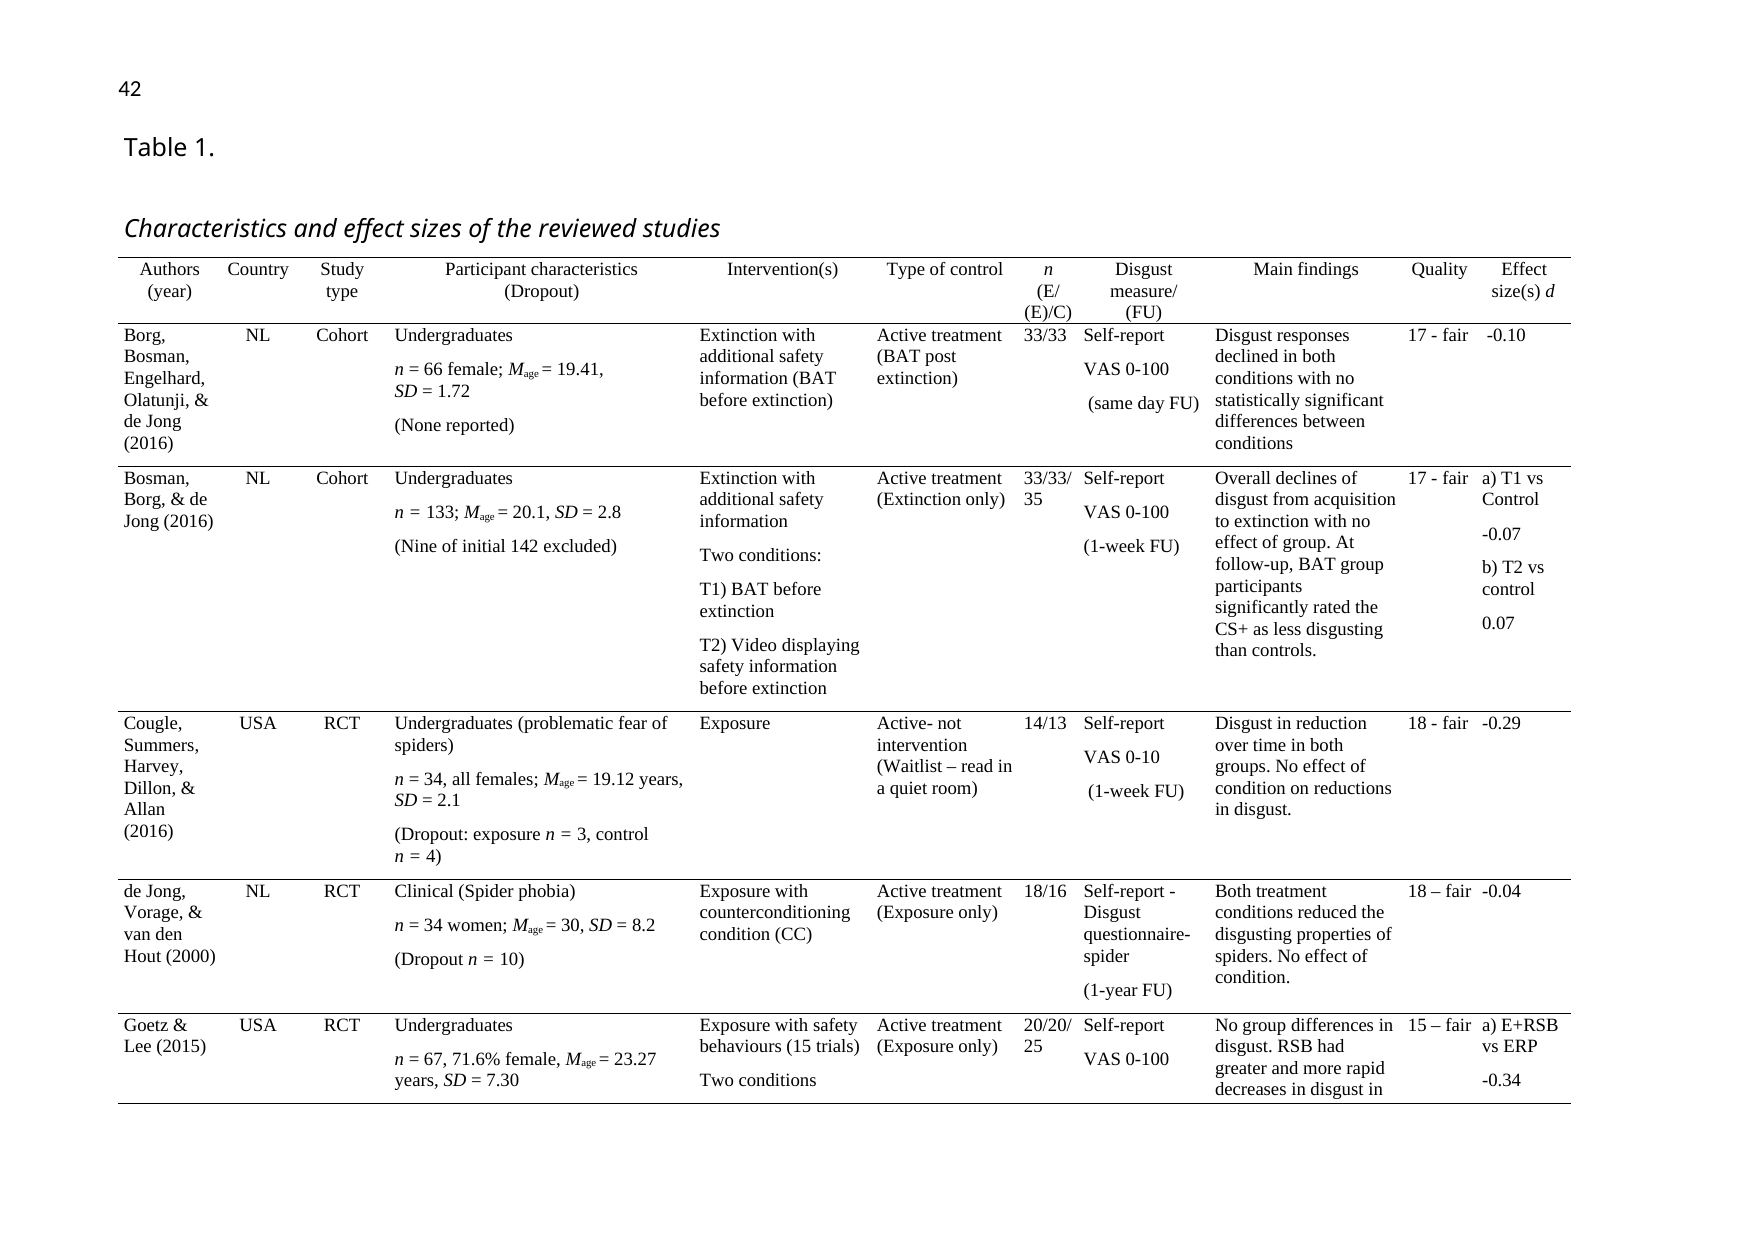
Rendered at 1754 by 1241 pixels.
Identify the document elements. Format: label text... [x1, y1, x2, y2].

table_cell Authors (year) [118, 258, 221, 323]
table_cell NL [221, 880, 295, 1013]
table_cell Overall declines of disgust from acquisition to extinction with no effect of group. At follow-up, BAT group participants significantly rated the CS+ as less disgusting than controls. [1209, 467, 1402, 711]
table_cell Undergraduates n = 133; Mage = 20.1, SD = 2.8 (Nine of initial 142 excluded) [389, 467, 694, 711]
table_cell Undergraduates n = 66 female; Mage = 19.41, SD = 1.72 (None reported) [389, 324, 694, 466]
table_cell Self-report -Disgust questionnaire-spider (1-year FU) [1078, 880, 1209, 1013]
table_cell Extinction with additional safety information Two conditions: T1) BAT before extinction T2) Video displaying safety information before extinction [694, 467, 871, 711]
table_cell Exposure [694, 712, 871, 879]
table_cell Extinction with additional safety information (BAT before extinction) [694, 324, 871, 466]
table_cell Main findings [1209, 258, 1402, 323]
table_cell 33/33/35 [1018, 467, 1078, 711]
table_cell Undergraduates n = 67, 71.6% female, Mage = 23.27 years, SD = 7.30 (None reported) [389, 1014, 694, 1103]
table_cell Cohort [295, 467, 389, 711]
table_cell NL [221, 467, 295, 711]
table_header Table 1. Characteristics and effect sizes of the reviewed studies [118, 130, 1571, 257]
table_cell a) T1 vs Control -0.07 b) T2 vs control 0.07 [1477, 467, 1571, 711]
table_cell 15 – fair [1402, 1014, 1477, 1103]
table_cell Self-report VAS 0-10 (1-week FU) [1078, 712, 1209, 879]
table_cell Cougle, Summers, Harvey, Dillon, & Allan (2016) [118, 712, 221, 879]
table_cell n (E/(E)/C) [1018, 258, 1078, 323]
table_cell RCT [295, 880, 389, 1013]
table_cell Exposure with counterconditioning condition (CC) [694, 880, 871, 1013]
table_cell Bosman, Borg, & de Jong (2016) [118, 467, 221, 711]
table_cell Participant characteristics (Dropout) [389, 258, 694, 323]
table_cell -0.04 [1477, 880, 1571, 1013]
table_cell Study type [295, 258, 389, 323]
table_cell Effect size(s) d [1477, 258, 1571, 323]
table_cell Country [221, 258, 295, 323]
table_cell Active treatment (BAT post extinction) [871, 324, 1018, 466]
table_cell Intervention(s) [694, 258, 871, 323]
table_cell Goetz & Lee (2015) [118, 1014, 221, 1103]
table_cell Both treatment conditions reduced the disgusting properties of spiders. No effect of condition. [1209, 880, 1402, 1013]
table_cell RCT [295, 712, 389, 879]
table_cell Disgust in reduction over time in both groups. No effect of condition on reductions in disgust. [1209, 712, 1402, 879]
table_cell Self-report VAS 0-100 (same day FU) [1078, 324, 1209, 466]
table_cell Active- not intervention (Waitlist – read in a quiet room) [871, 712, 1018, 879]
table_cell 18 - fair [1402, 712, 1477, 879]
table_cell 20/20/25 [1018, 1014, 1078, 1103]
table_cell Self-report VAS 0-100 (same day FU) [1078, 1014, 1209, 1103]
table_cell Clinical (Spider phobia) n = 34 women; Mage = 30, SD = 8.2 (Dropout n = 10) [389, 880, 694, 1013]
table_cell Exposure with safety behaviours (15 trials) Two conditions -Exposure with Restorative SB (RSB) -Exposure with preventive SB (PSB) [694, 1014, 871, 1103]
table_cell 14/13 [1018, 712, 1078, 879]
table_cell -0.29 [1477, 712, 1571, 879]
table_cell Active treatment (Exposure only) [871, 880, 1018, 1013]
table_cell 17 - fair [1402, 467, 1477, 711]
table_cell 17 - fair [1402, 324, 1477, 466]
table_cell 18/16 [1018, 880, 1078, 1013]
table_cell 18 – fair [1402, 880, 1477, 1013]
table_cell NL [221, 324, 295, 466]
table_cell Active treatment (Exposure only) [871, 1014, 1018, 1103]
table_cell Type of control [871, 258, 1018, 323]
table_cell Borg, Bosman, Engelhard, Olatunji, & de Jong (2016) [118, 324, 221, 466]
table_cell USA [221, 712, 295, 879]
table_cell 33/33 [1018, 324, 1078, 466]
table_cell a) E+RSB vs ERP -0.34 b) E+PSB vs ERP d = 0.22 [1477, 1014, 1571, 1103]
table_cell Cohort [295, 324, 389, 466]
table_cell Quality [1402, 258, 1477, 323]
table_cell -0.10 [1477, 324, 1571, 466]
table_cell Disgust responses declined in both conditions with no statistically significant differences between conditions [1209, 324, 1402, 466]
table_cell Undergraduates (problematic fear of spiders) n = 34, all females; Mage = 19.12 years, SD = 2.1 (Dropout: exposure n = 3, control n = 4) [389, 712, 694, 879]
table_cell RCT [295, 1014, 389, 1103]
table_cell Self-report VAS 0-100 (1-week FU) [1078, 467, 1209, 711]
table_cell de Jong, Vorage, & van den Hout (2000) [118, 880, 221, 1013]
table_cell USA [221, 1014, 295, 1103]
table_cell Disgust measure/ (FU) [1078, 258, 1209, 323]
table_cell Active treatment (Extinction only) [871, 467, 1018, 711]
